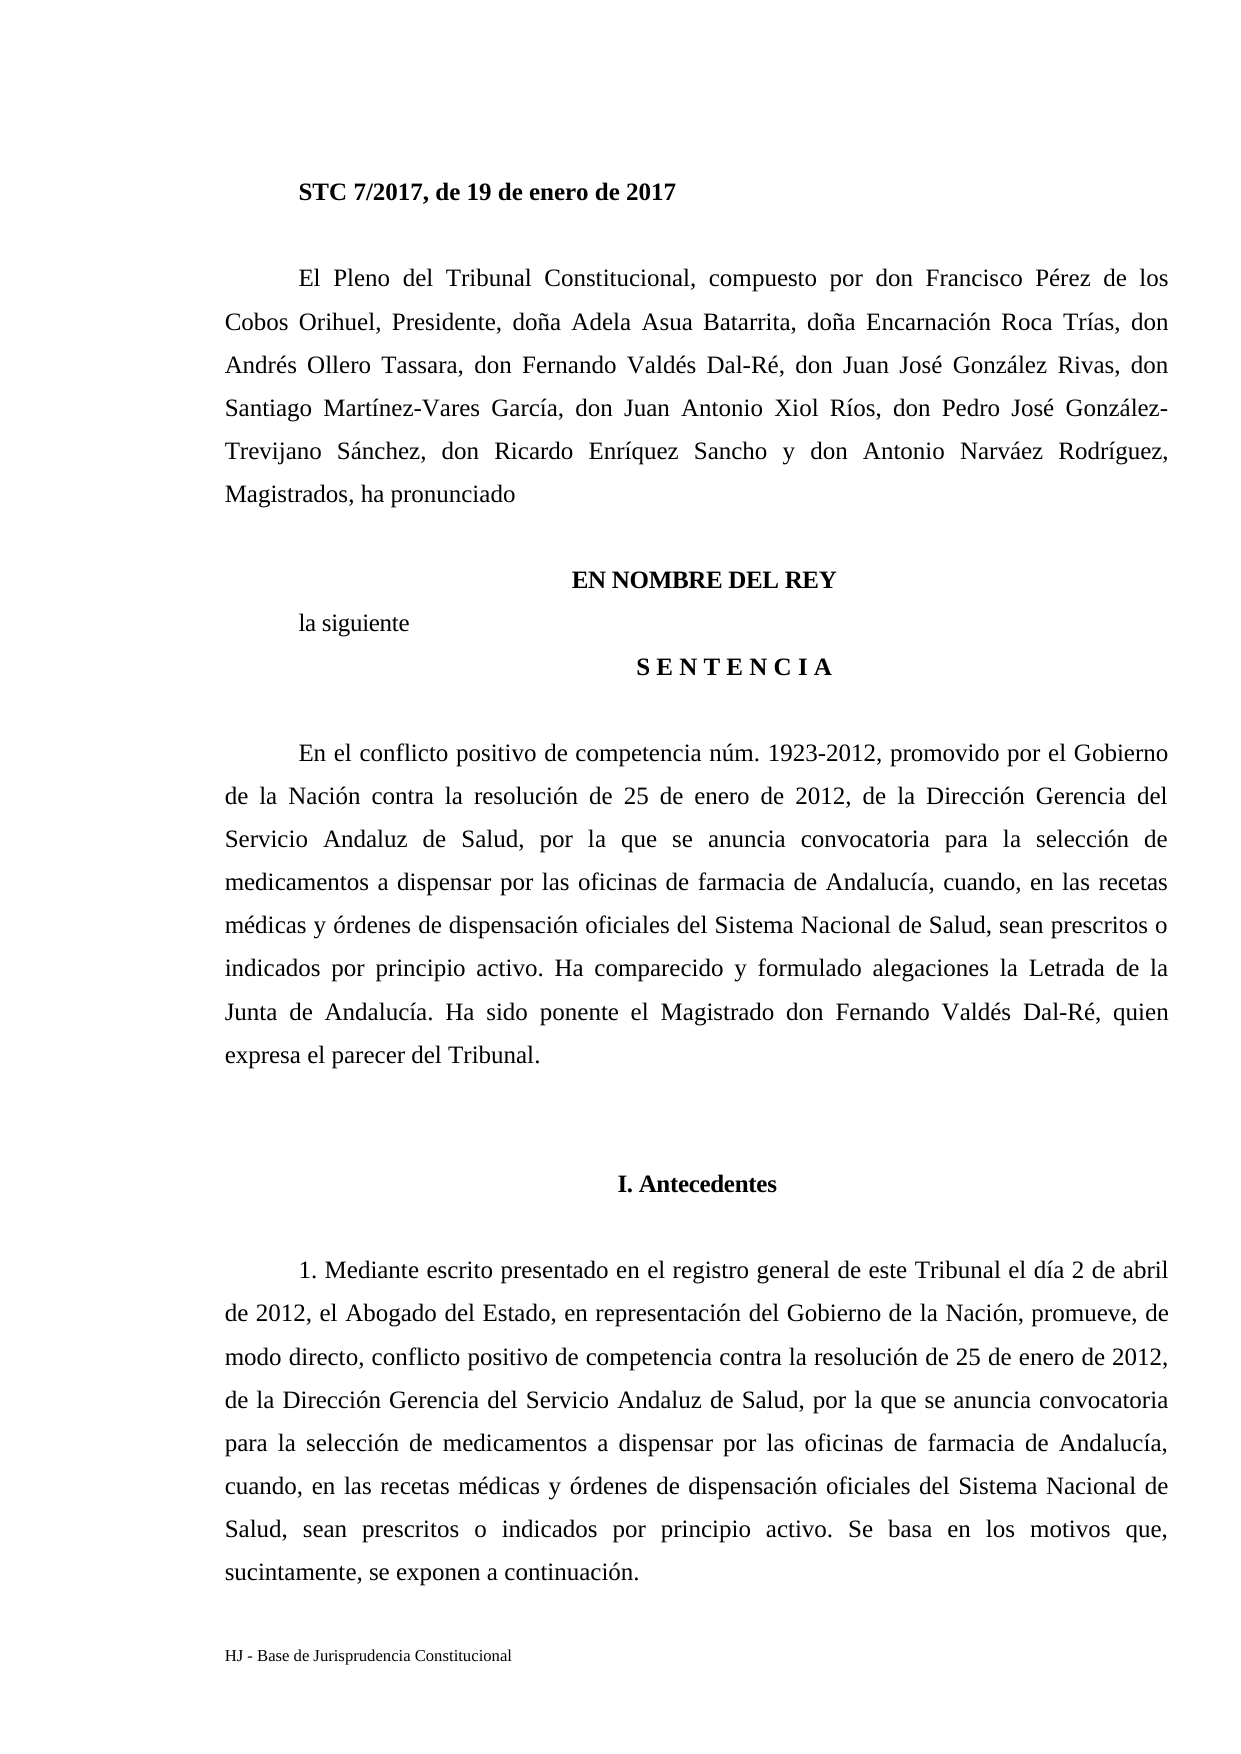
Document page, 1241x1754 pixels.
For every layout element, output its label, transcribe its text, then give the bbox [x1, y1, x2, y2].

text STC 7/2017, de 19 de enero de 2017 [224, 177, 1169, 206]
text la siguiente [224, 608, 1110, 637]
text El Pleno del Tribunal Constitucional, compuesto por don Francisco Pérez de los Cobos Orihuel, Presidente, doña Adela Asua Batarrita, doña Encarnación Roca Trías, don Andrés Ollero Tassara, don Fernando Valdés Dal-Ré, don Juan José González Rivas, don Santiago Martínez-Vares García, don Juan Antonio Xiol Ríos, don Pedro José González-Trevijano Sánchez, don Ricardo Enríquez Sancho y don Antonio Narváez Rodríguez, Magistrados, ha pronunciado [224, 263, 1169, 508]
text 1. Mediante escrito presentado en el registro general de este Tribunal el día 2 de abril de 2012, el Abogado del Estado, en representación del Gobierno de la Nación, promueve, de modo directo, conflicto positivo de competencia contra la resolución de 25 de enero de 2012, de la Dirección Gerencia del Servicio Andaluz de Salud, por la que se anuncia convocatoria para la selección de medicamentos a dispensar por las oficinas de farmacia de Andalucía, cuando, en las recetas médicas y órdenes de dispensación oficiales del Sistema Nacional de Salud, sean prescritos o indicados por principio activo. Se basa en los motivos que, sucintamente, se exponen a continuación. [224, 1255, 1169, 1586]
text I. Antecedentes [224, 1169, 1169, 1198]
text S E N T E N C I A [224, 652, 1169, 680]
text En el conflicto positivo de competencia núm. 1923-2012, promovido por el Gobierno de la Nación contra la resolución de 25 de enero de 2012, de la Dirección Gerencia del Servicio Andaluz de Salud, por la que se anuncia convocatoria para la selección de medicamentos a dispensar por las oficinas de farmacia de Andalucía, cuando, en las recetas médicas y órdenes de dispensación oficiales del Sistema Nacional de Salud, sean prescritos o indicados por principio activo. Ha comparecido y formulado alegaciones la Letrada de la Junta de Andalucía. Ha sido ponente el Magistrado don Fernando Valdés Dal-Ré, quien expresa el parecer del Tribunal. [224, 738, 1169, 1068]
text EN NOMBRE DEL REY [224, 565, 1110, 594]
